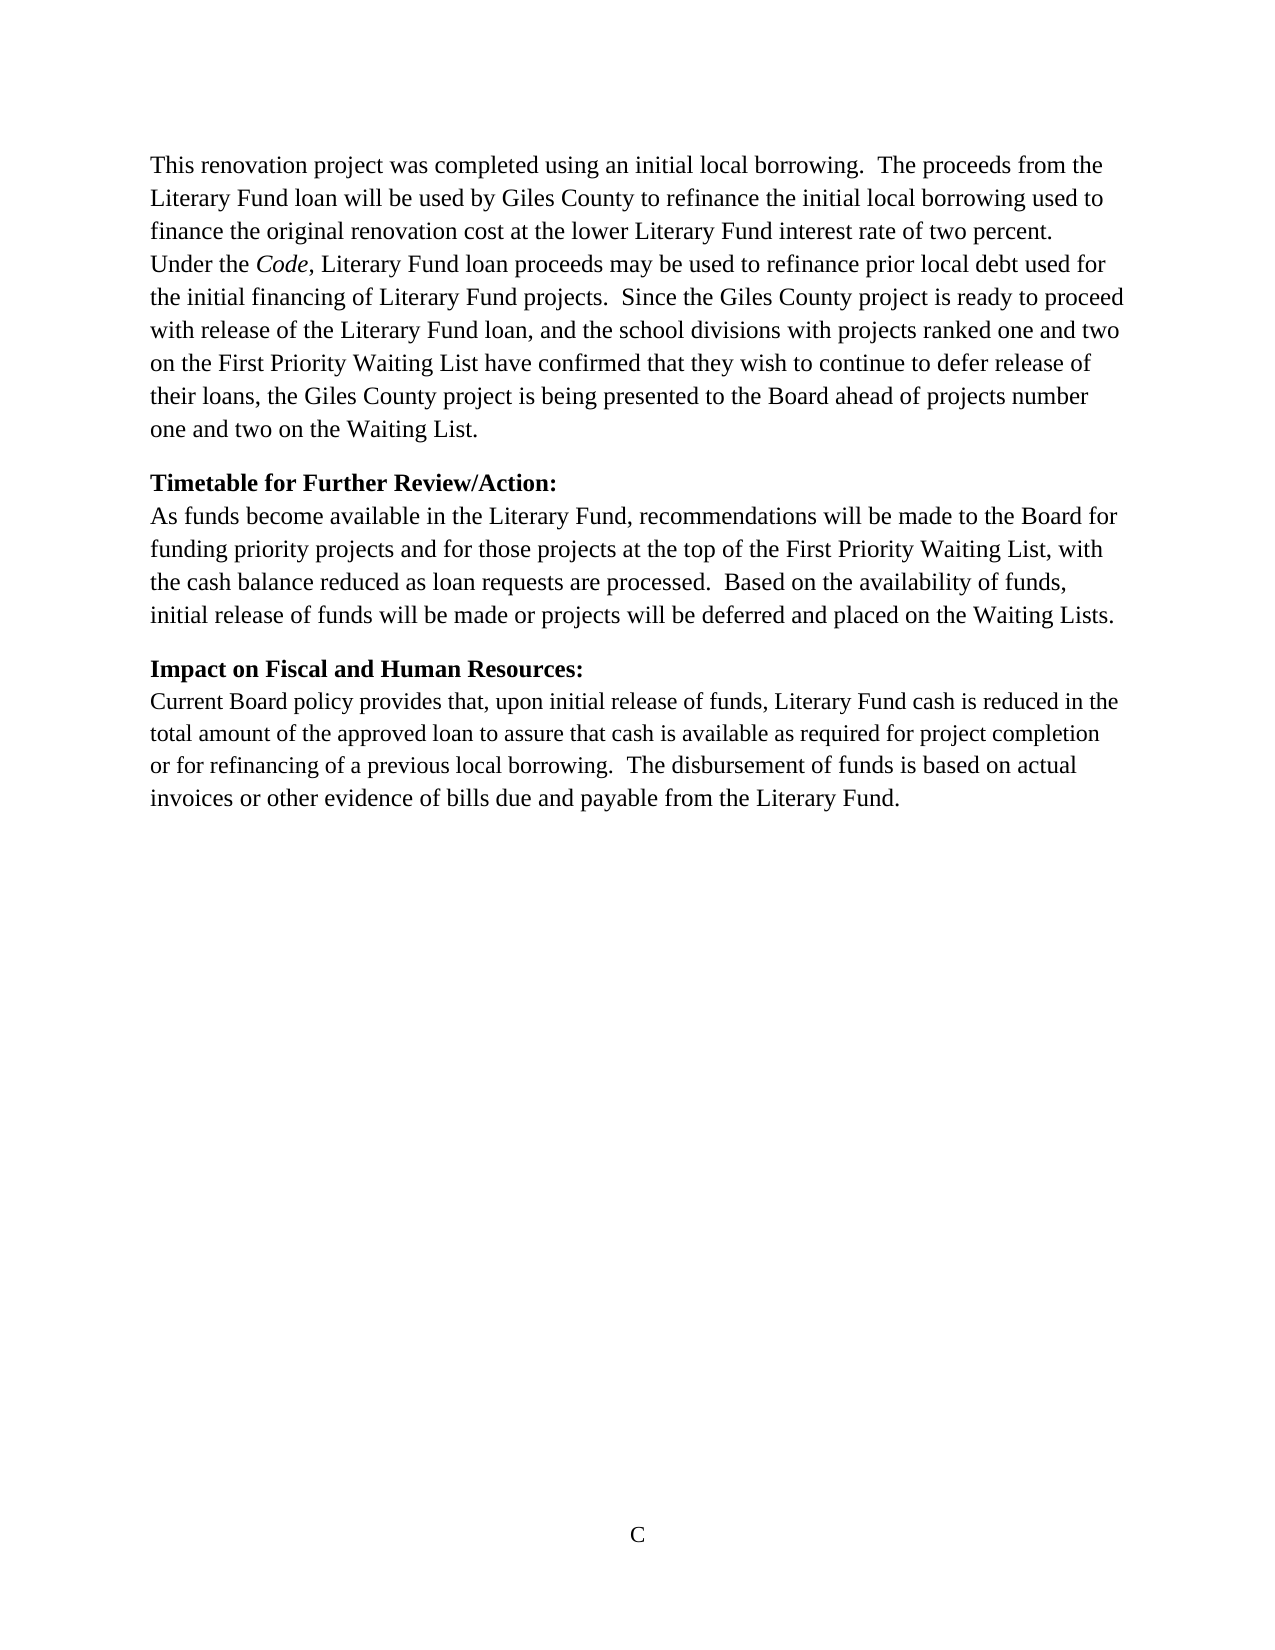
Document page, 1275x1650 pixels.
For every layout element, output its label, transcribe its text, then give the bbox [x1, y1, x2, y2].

text As funds become available in the Literary Fund, recommendations will be made to the Board for funding priority projects and for those projects at the top of the First Priority Waiting List, with the cash balance reduced as loan requests are processed. Based on the availability of funds, initial release of funds will be made or projects will be deferred and placed on the Waiting Lists. [150, 501, 1125, 629]
subtitle Timetable for Further Review/Action: [150, 468, 1125, 497]
text Current Board policy provides that, upon initial release of funds, Literary Fund cash is reduced in the total amount of the approved loan to assure that cash is available as required for project completion or for refinancing of a previous local borrowing. The disbursement of funds is based on actual invoices or other evidence of bills due and payable from the Literary Fund. [150, 687, 1125, 812]
text This renovation project was completed using an initial local borrowing. The proceeds from the Literary Fund loan will be used by Giles County to refinance the initial local borrowing used to finance the original renovation cost at the lower Literary Fund interest rate of two percent. Under the Code, Literary Fund loan proceeds may be used to refinance prior local debt used for the initial financing of Literary Fund projects. Since the Giles County project is ready to proceed with release of the Literary Fund loan, and the school divisions with projects ranked one and two on the First Priority Waiting List have confirmed that they wish to continue to defer release of their loans, the Giles County project is being presented to the Board ahead of projects number one and two on the Waiting List. [150, 150, 1125, 443]
subtitle Impact on Fiscal and Human Resources: [150, 654, 1125, 683]
